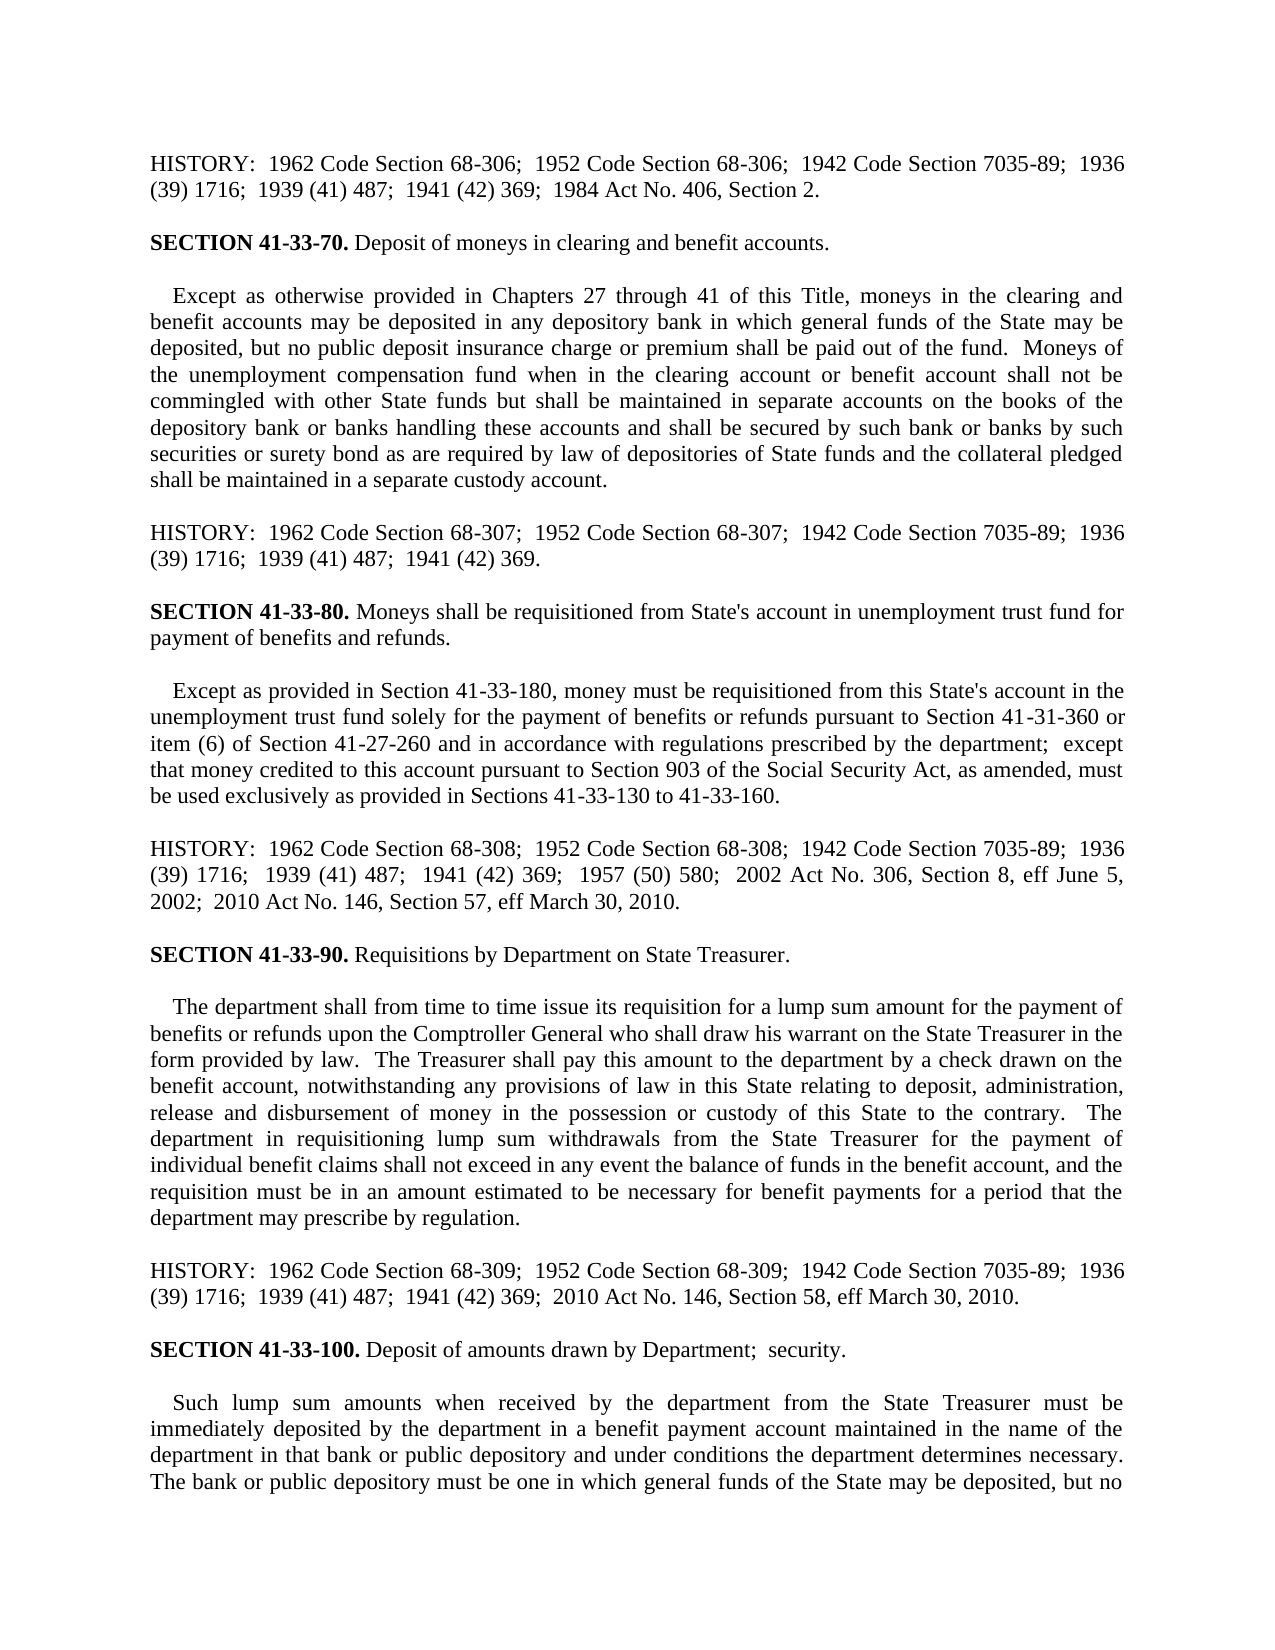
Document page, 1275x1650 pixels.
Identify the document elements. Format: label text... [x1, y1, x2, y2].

text Except as otherwise provided in Chapters 27 through 41 of this Title, moneys in the clearing and benefit accounts may be deposited in any depository bank in which general funds of the State may be deposited, but no public deposit insurance charge or premium shall be paid out of the fund. Moneys of the unemployment compensation fund when in the clearing account or benefit account shall not be commingled with other State funds but shall be maintained in separate accounts on the books of the depository bank or banks handling these accounts and shall be secured by such bank or banks by such securities or surety bond as are required by law of depositories of State funds and the collateral pledged shall be maintained in a separate custody account. [150, 282, 1125, 493]
text HISTORY: 1962 Code Section 68-306; 1952 Code Section 68-306; 1942 Code Section 7035-89; 1936 (39) 1716; 1939 (41) 487; 1941 (42) 369; 1984 Act No. 406, Section 2. [150, 150, 1125, 203]
text The department shall from time to time issue its requisition for a lump sum amount for the payment of benefits or refunds upon the Comptroller General who shall draw his warrant on the State Treasurer in the form provided by law. The Treasurer shall pay this amount to the department by a check drawn on the benefit account, notwithstanding any provisions of law in this State relating to deposit, administration, release and disbursement of money in the possession or custody of this State to the contrary. The department in requisitioning lump sum withdrawals from the State Treasurer for the payment of individual benefit claims shall not exceed in any event the balance of funds in the benefit account, and the requisition must be in an amount estimated to be necessary for benefit payments for a period that the department may prescribe by regulation. [150, 993, 1125, 1231]
text HISTORY: 1962 Code Section 68-308; 1952 Code Section 68-308; 1942 Code Section 7035-89; 1936 (39) 1716; 1939 (41) 487; 1941 (42) 369; 1957 (50) 580; 2002 Act No. 306, Section 8, eff June 5, 2002; 2010 Act No. 146, Section 57, eff March 30, 2010. [150, 835, 1125, 914]
text SECTION 41-33-70. Deposit of moneys in clearing and benefit accounts. [150, 229, 1125, 255]
text HISTORY: 1962 Code Section 68-309; 1952 Code Section 68-309; 1942 Code Section 7035-89; 1936 (39) 1716; 1939 (41) 487; 1941 (42) 369; 2010 Act No. 146, Section 58, eff March 30, 2010. [150, 1257, 1125, 1309]
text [150, 1389, 1125, 1494]
text SECTION 41-33-80. Moneys shall be requisitioned from State's account in unemployment trust fund for payment of benefits and refunds. [150, 598, 1125, 651]
text SECTION 41-33-90. Requisitions by Department on State Treasurer. [150, 941, 1125, 967]
text HISTORY: 1962 Code Section 68-307; 1952 Code Section 68-307; 1942 Code Section 7035-89; 1936 (39) 1716; 1939 (41) 487; 1941 (42) 369. [150, 519, 1125, 572]
text SECTION 41-33-100. Deposit of amounts drawn by Department; security. [150, 1336, 1125, 1362]
text Except as provided in Section 41-33-180, money must be requisitioned from this State's account in the unemployment trust fund solely for the payment of benefits or refunds pursuant to Section 41-31-360 or item (6) of Section 41-27-260 and in accordance with regulations prescribed by the department; except that money credited to this account pursuant to Section 903 of the Social Security Act, as amended, must be used exclusively as provided in Sections 41-33-130 to 41-33-160. [150, 677, 1125, 809]
